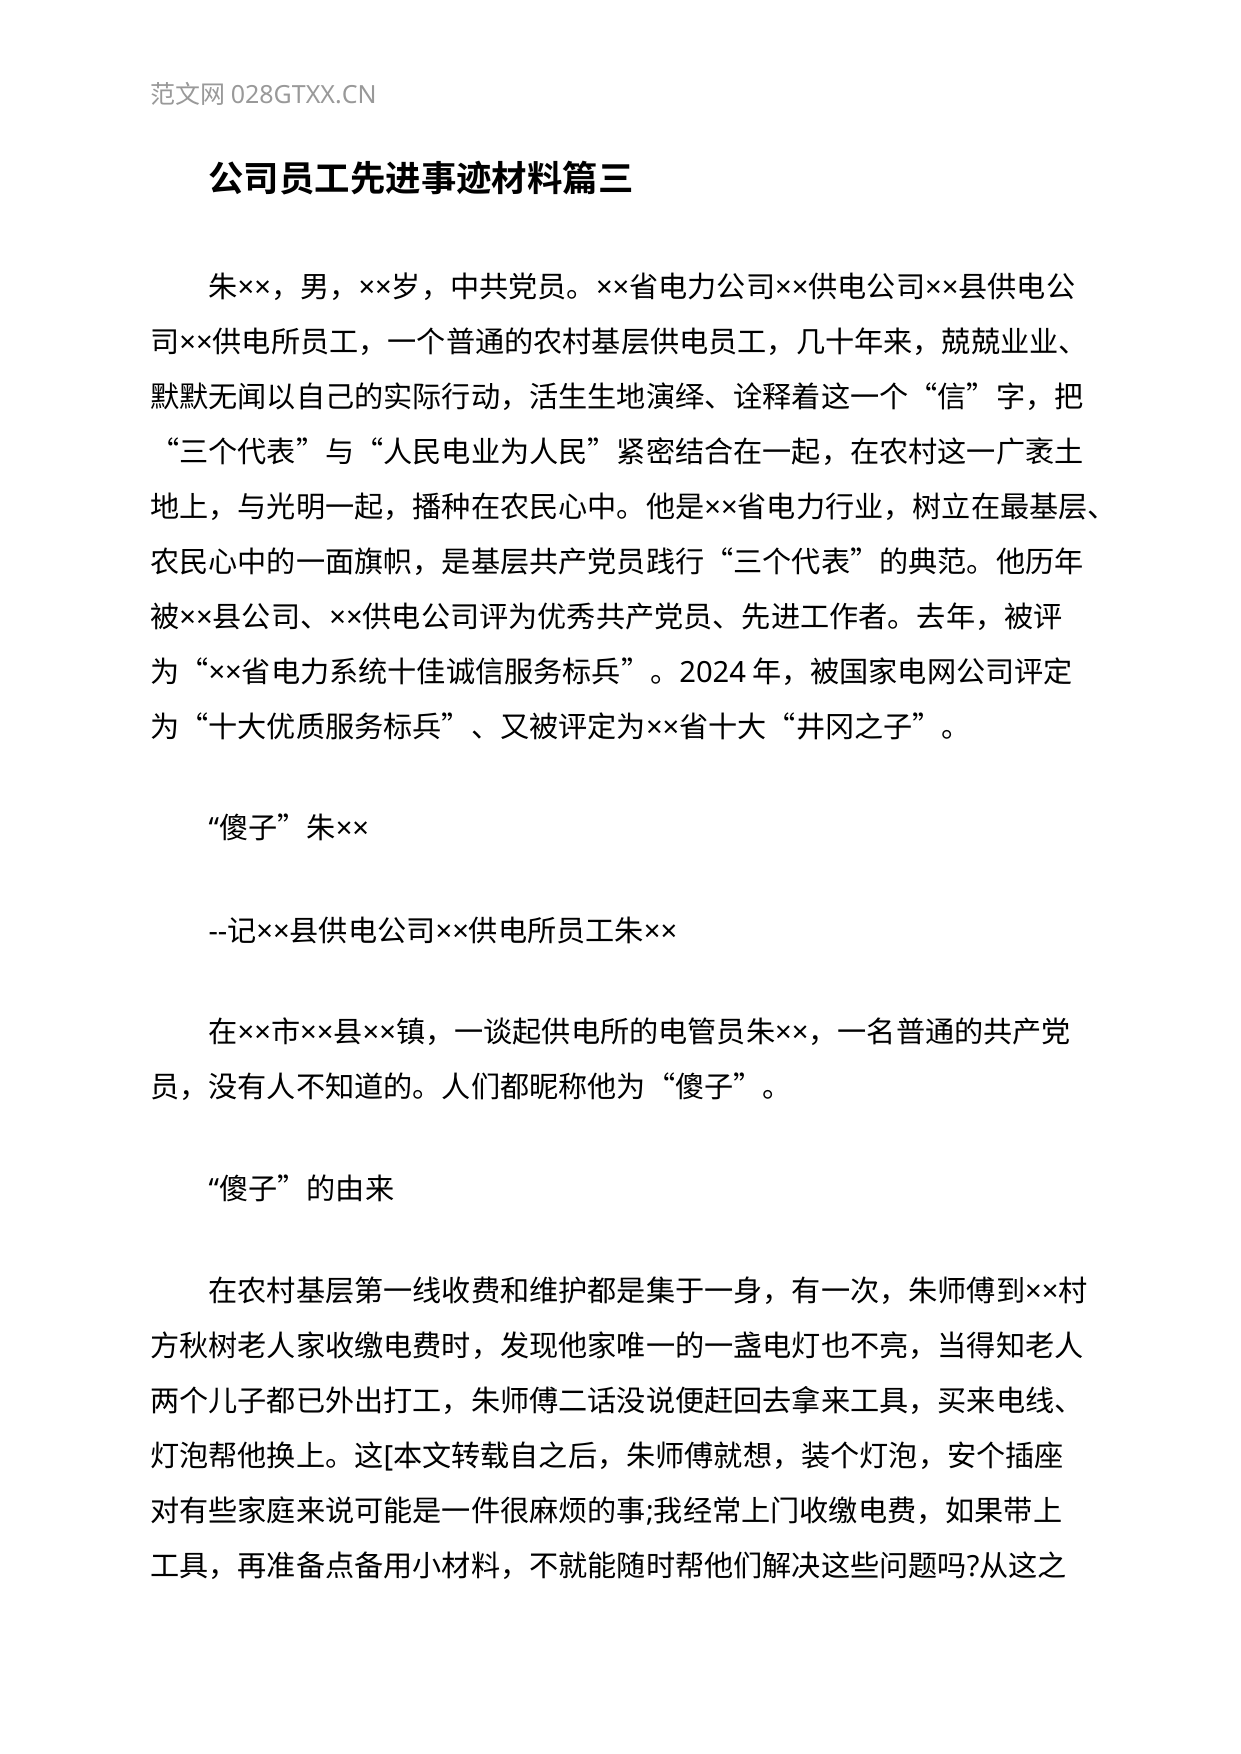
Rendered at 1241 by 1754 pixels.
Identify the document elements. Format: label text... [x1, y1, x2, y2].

text 公司员工先进事迹材料篇三 [150, 150, 1090, 201]
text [150, 1268, 1090, 1585]
text “傻子”朱×× [150, 805, 1090, 847]
text 朱××，男，××岁，中共党员。××省电力公司××供电公司××县供电公司××供电所员工，一个普通的农村基层供电员工，几十年来，兢兢业业、默默无闻以自己的实际行动，活生生地演绎、诠释着这一个“信”字，把“三个代表”与“人民电业为人民”紧密结合在一起，在农村这一广袤土地上，与光明一起，播种在农民心中。他是××省电力行业，树立在最基层、农民心中的一面旗帜，是基层共产党员践行“三个代表”的典范。他历年被××县公司、××供电公司评为优秀共产党员、先进工作者。去年，被评为“××省电力系统十佳诚信服务标兵”。2024年，被国家电网公司评定为“十大优质服务标兵”、又被评定为××省十大“井冈之子”。 [150, 263, 1090, 746]
text “傻子”的由来 [150, 1166, 1090, 1208]
text 在××市××县××镇，一谈起供电所的电管员朱××，一名普通的共产党员，没有人不知道的。人们都昵称他为“傻子”。 [150, 1009, 1090, 1106]
text --记××县供电公司××供电所员工朱×× [150, 907, 1090, 949]
